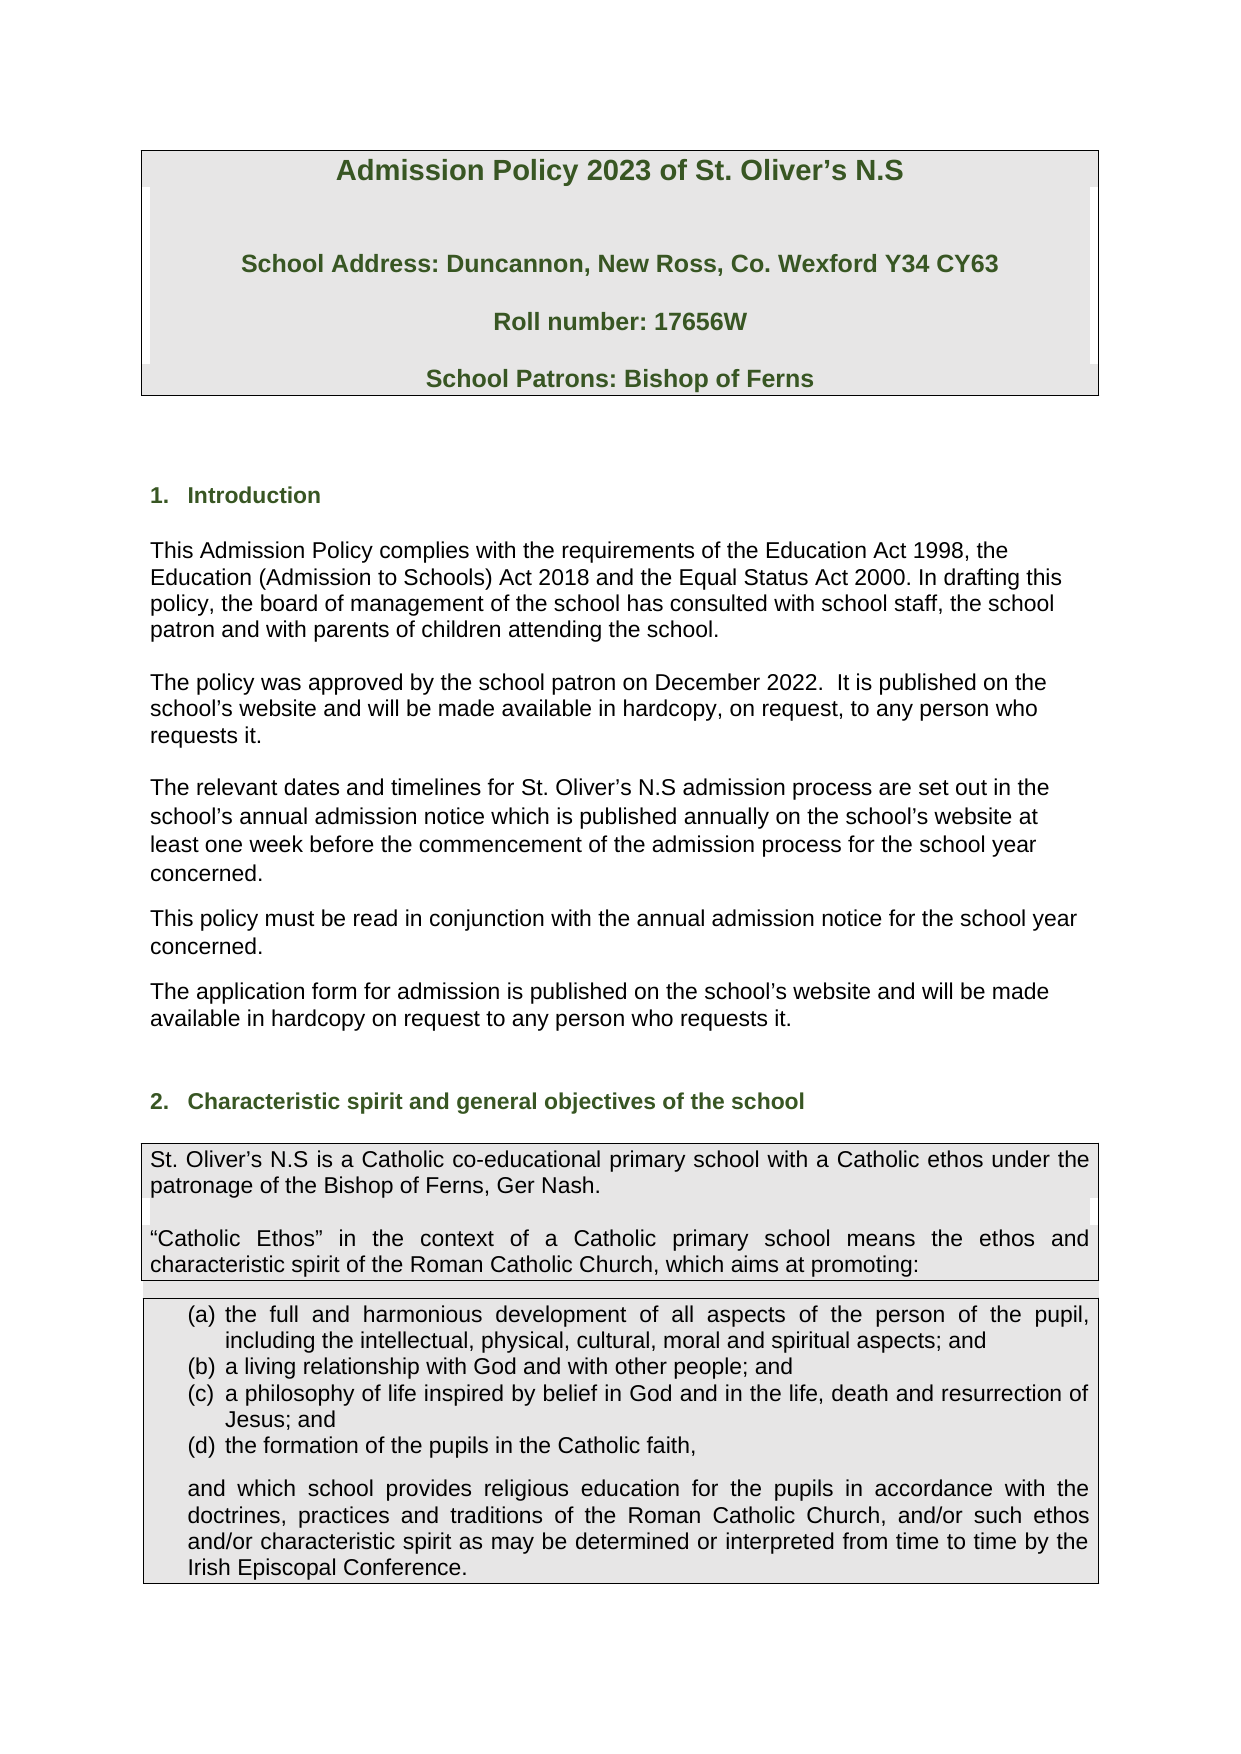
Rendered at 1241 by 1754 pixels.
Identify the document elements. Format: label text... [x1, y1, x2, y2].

list the full and harmonious development of all aspects of the person of the pupil, including the intellectual, physical, cultural, moral and spiritual aspects; and [144, 1299, 1098, 1350]
text This policy must be read in conjunction with the annual admission notice for the school year concerned. [150, 905, 1090, 959]
text The relevant dates and timelines for St. Oliver’s N.S admission process are set out in the school’s annual admission notice which is published annually on the school’s website at least one week before the commencement of the admission process for the school year concerned. [150, 774, 1090, 886]
text and which school provides religious education for the pupils in accordance with the doctrines, practices and traditions of the Roman Catholic Church, and/or such ethos and/or characteristic spirit as may be determined or interpreted from time to time by the Irish Episcopal Conference. [144, 1472, 1098, 1583]
text Admission Policy 2023 of St. Oliver’s N.S [142, 151, 1098, 187]
subtitle Characteristic spirit and general objectives of the school [150, 1088, 1090, 1114]
text St. Oliver’s N.S is a Catholic co-educational primary school with a Catholic ethos under the patronage of the Bishop of Ferns, Ger Nash. [142, 1144, 1098, 1198]
text School Address: Duncannon, New Ross, Co. Wexford Y34 CY63 [150, 249, 1090, 278]
text “Catholic Ethos” in the context of a Catholic primary school means the ethos and characteristic spirit of the Roman Catholic Church, which aims at promoting: [142, 1222, 1098, 1280]
text The application form for admission is published on the school’s website and will be made available in hardcopy on request to any person who requests it. [150, 978, 1090, 1031]
list a living relationship with God and with other people; and [144, 1350, 1098, 1376]
text The policy was approved by the school patron on December 2022. It is published on the school’s website and will be made available in hardcopy, on request, to any person who requests it. [150, 669, 1090, 748]
text School Patrons: Bishop of Ferns [142, 361, 1098, 395]
subtitle Introduction [150, 482, 1090, 509]
list a philosophy of life inspired by belief in God and in the life, death and resurrection of Jesus; and [144, 1376, 1098, 1429]
text This Admission Policy complies with the requirements of the Education Act 1998, the Education (Admission to Schools) Act 2018 and the Equal Status Act 2000. In drafting this policy, the board of management of the school has consulted with school staff, the school patron and with parents of children attending the school. [150, 537, 1090, 643]
list the formation of the pupils in the Catholic faith, [144, 1429, 1098, 1459]
text Roll number: 17656W [150, 306, 1090, 335]
